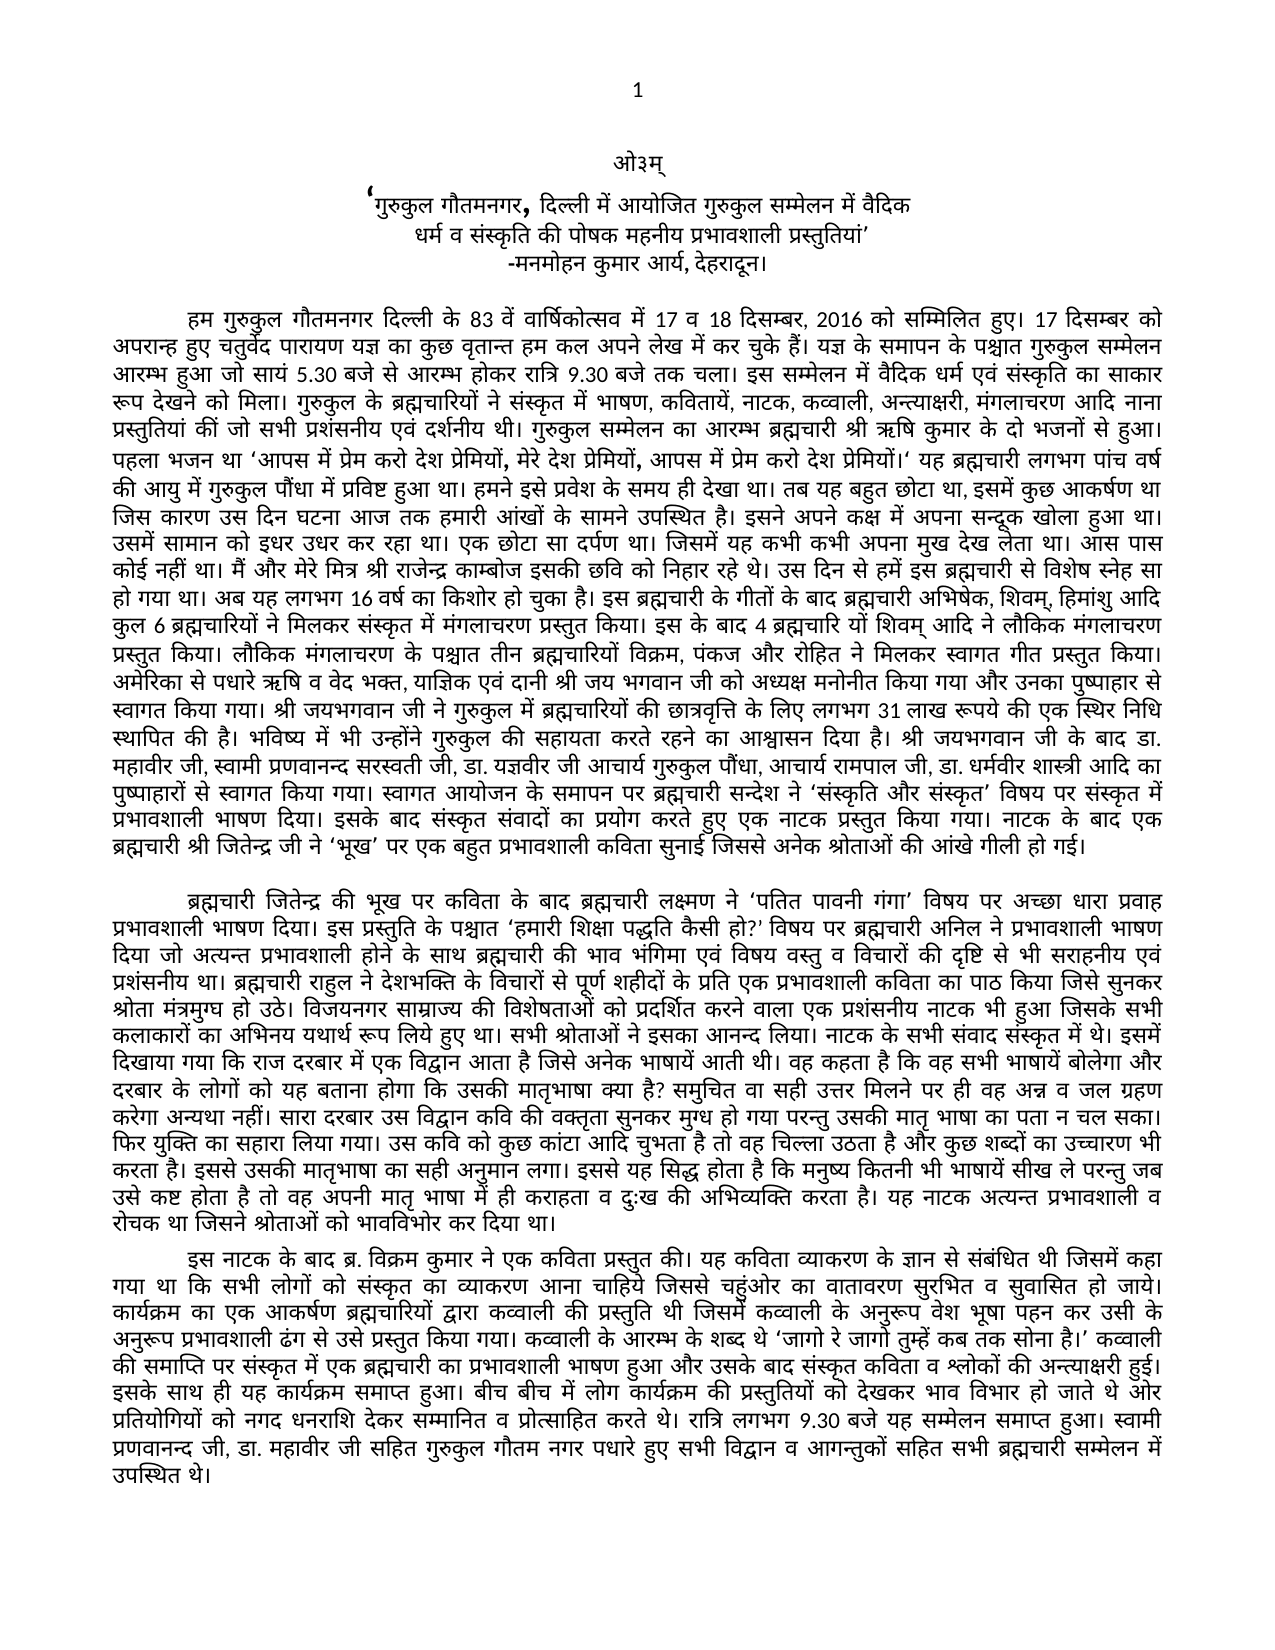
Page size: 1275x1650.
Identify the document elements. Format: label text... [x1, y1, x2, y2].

text हम गुरुकुल गौतमनगर दिल्ली के 83 वें वार्षिकोत्सव में 17 व 18 दिसम्बर, 2016 को सम्मिलित हुए। 17 दिसम्बर को अपरान्ह हुए चतुर्वेद पारायण यज्ञ का कुछ वृतान्त हम कल अपने लेख में कर चुके हैं। यज्ञ के समापन के पश्चात गुरुकुल सम्मेलन आरम्भ हुआ जो सायं 5.30 बजे से आरम्भ होकर रात्रि 9.30 बजे तक चला। इस सम्मेलन में वैदिक धर्म एवं संस्कृति का साकार रूप देखने को मिला। गुरुकुल के ब्रह्मचारियों ने संस्कृत में भाषण, कवितायें, नाटक, कव्वाली, अन्त्याक्षरी, मंगलाचरण आदि नाना प्रस्तुतियां कीं जो सभी प्रशंसनीय एवं दर्शनीय थी। गुरुकुल सम्मेलन का आरम्भ ब्रह्मचारी श्री ऋषि कुमार के दो भजनों से हुआ। पहला भजन था ‘आपस में प्रेम करो देश प्रेमियों, मेरे देश प्रेमियों, आपस में प्रेम करो देश प्रेमियों।‘ यह ब्रह्मचारी लगभग पांच वर्ष की आयु में गुरुकुल पौंधा में प्रविष्ट हुआ था। हमने इसे प्रवेश के समय ही देखा था। तब यह बहुत छोटा था, इसमें कुछ आकर्षण था जिस कारण उस दिन घटना आज तक हमारी आंखों के सामने उपस्थित है। इसने अपने कक्ष में अपना सन्दूक खोला हुआ था। उसमें सामान को इधर उधर कर रहा था। एक छोटा सा दर्पण था। जिसमें यह कभी कभी अपना मुख देख लेता था। आस पास कोई नहीं था। मैं और मेरे मित्र श्री राजेन्द्र काम्बोज इसकी छवि को निहार रहे थे। उस दिन से हमें इस ब्रह्मचारी से विशेष स्नेह सा हो गया था। अब यह लगभग 16 वर्ष का किशोर हो चुका है। इस ब्रह्मचारी के गीतों के बाद ब्रह्मचारी अभिषेक, शिवम्, हिमांशु आदि कुल 6 ब्रह्मचारियों ने मिलकर संस्कृत में मंगलाचरण प्रस्तुत किया। इस के बाद 4 ब्रह्मचारि यों शिवम् आदि ने लौकिक मंगलाचरण प्रस्तुत किया। लौकिक मंगलाचरण के पश्चात तीन ब्रह्मचारियों विक्रम, पंकज और रोहित ने मिलकर स्वागत गीत प्रस्तुत किया। अमेरिका से पधारे ऋषि व वेद भक्त, याज्ञिक एवं दानी श्री जय भगवान जी को अध्यक्ष मनोनीत किया गया और उनका पुष्पाहार से स्वागत किया गया। श्री जयभगवान जी ने गुरुकुल में ब्रह्मचारियों की छात्रवृत्ति के लिए लगभग 31 लाख रूपये की एक स्थिर निधि स्थापित की है। भविष्य में भी उन्होंने गुरुकुल की सहायता करते रहने का आश्वासन दिया है। श्री जयभगवान जी के बाद डा. महावीर जी, स्वामी प्रणवानन्द सरस्वती जी, डा. यज्ञवीर जी आचार्य गुरुकुल पौंधा, आचार्य रामपाल जी, डा. धर्मवीर शास्त्री आदि का पुष्पाहारों से स्वागत किया गया। स्वागत आयोजन के समापन पर ब्रह्मचारी सन्देश ने ‘संस्कृति और संस्कृत’ विषय पर संस्कृत में प्रभावशाली भाषण दिया। इसके बाद संस्कृत संवादों का प्रयोग करते हुए एक नाटक प्रस्तुत किया गया। नाटक के बाद एक ब्रह्मचारी श्री जितेन्द्र जी ने ‘भूख’ पर एक बहुत प्रभावशाली कविता सुनाई जिससे अनेक श्रोताओं की आंखे गीली हो गई। [112, 305, 1162, 860]
text -मनमोहन कुमार आर्य, देहरादून। [112, 249, 1162, 277]
text धर्म व संस्कृति की पोषक महनीय प्रभावशाली प्रस्तुतियां’ [502, 222, 828, 249]
text इस नाटक के बाद ब्र. विक्रम कुमार ने एक कविता प्रस्तुत की। यह कविता व्याकरण के ज्ञान से संबंधित थी जिसमें कहा गया था कि सभी लोगों को संस्कृत का व्याकरण आना चाहिये जिससे चहुंओर का वातावरण सुरभित व सुवासित हो जाये। कार्यक्रम का एक आकर्षण ब्रह्मचारियों द्वारा कव्वाली की प्रस्तुति थी जिसमें कव्वाली के अनुरूप वेश भूषा पहन कर उसी के अनुरूप प्रभावशाली ढंग से उसे प्रस्तुत किया गया। कव्वाली के आरम्भ के शब्द थे ‘जागो रे जागो तुम्हें कब तक सोना है।’ कव्वाली की समाप्ति पर संस्कृत में एक ब्रह्मचारी का प्रभावशाली भाषण हुआ और उसके बाद संस्कृत कविता व श्लोकों की अन्त्याक्षरी हुई। इसके साथ ही यह कार्यक्रम समाप्त हुआ। बीच बीच में लोग कार्यक्रम की प्रस्तुतियों को देखकर भाव विभार हो जाते थे ओर प्रतियोगियों को नगद धनराशि देकर सम्मानित व प्रोत्साहित करते थे। रात्रि लगभग 9.30 बजे यह सम्मेलन समाप्त हुआ। स्वामी प्रणवानन्द जी, डा. महावीर जी सहित गुरुकुल गौतम नगर पधारे हुए सभी विद्वान व आगन्तुकों सहित सभी ब्रह्मचारी सम्मेलन में उपस्थित थे। [112, 1245, 1162, 1489]
text ‘गुरुकुल गौतमनगर, दिल्ली में आयोजित गुरुकुल सम्मेलन में वैदिक [112, 177, 1162, 222]
text ब्रह्मचारी जितेन्द्र की भूख पर कविता के बाद ब्रह्मचारी लक्ष्मण ने ‘पतित पावनी गंगा’ विषय पर अच्छा धारा प्रवाह प्रभावशाली भाषण दिया। इस प्रस्तुति के पश्चात ‘हमारी शिक्षा पद्धति कैसी हो?’ विषय पर ब्रह्मचारी अनिल ने प्रभावशाली भाषण दिया जो अत्यन्त प्रभावशाली होने के साथ ब्रह्मचारी की भाव भंगिमा एवं विषय वस्तु व विचारों की दृष्टि से भी सराहनीय एवं प्रशंसनीय था। ब्रह्मचारी राहुल ने देशभक्ति के विचारों से पूर्ण शहीदों के प्रति एक प्रभावशाली कविता का पाठ किया जिसे सुनकर श्रोता मंत्रमुग्घ हो उठे। विजयनगर साम्राज्य की विशेषताओं को प्रदर्शित करने वाला एक प्रशंसनीय नाटक भी हुआ जिसके सभी कलाकारों का अभिनय यथार्थ रूप लिये हुए था। सभी श्रोताओं ने इसका आनन्द लिया। नाटक के सभी संवाद संस्कृत में थे। इसमें दिखाया गया कि राज दरबार में एक विद्वान आता है जिसे अनेक भाषायें आती थी। वह कहता है कि वह सभी भाषायें बोलेगा और दरबार के लोगों को यह बताना होगा कि उसकी मातृभाषा क्या है? समुचित वा सही उत्तर मिलने पर ही वह अन्न व जल ग्रहण करेगा अन्यथा नहीं। सारा दरबार उस विद्वान कवि की वक्तृता सुनकर मुग्ध हो गया परन्तु उसकी मातृ भाषा का पता न चल सका। फिर युक्ति का सहारा लिया गया। उस कवि को कुछ कांटा आदि चुभता है तो वह चिल्ला उठता है और कुछ शब्दों का उच्चारण भी करता है। इससे उसकी मातृभाषा का सही अनुमान लगा। इससे यह सिद्ध होता है कि मनुष्य कितनी भी भाषायें सीख ले परन्तु जब उसे कष्ट होता है तो वह अपनी मातृ भाषा में ही कराहता व दुःख की अभिव्यक्ति करता है। यह नाटक अत्यन्त प्रभावशाली व रोचक था जिसने श्रोताओं को भावविभोर कर दिया था। [112, 888, 1162, 1237]
text धर्म व संस्कृति की पोषक महनीय प्रभावशाली प्रस्तुतियां’ [821, 222, 1162, 249]
text ओ३म् [112, 150, 1162, 177]
text धर्म व संस्कृति की पोषक महनीय प्रभावशाली प्रस्तुतियां’ [112, 222, 516, 249]
